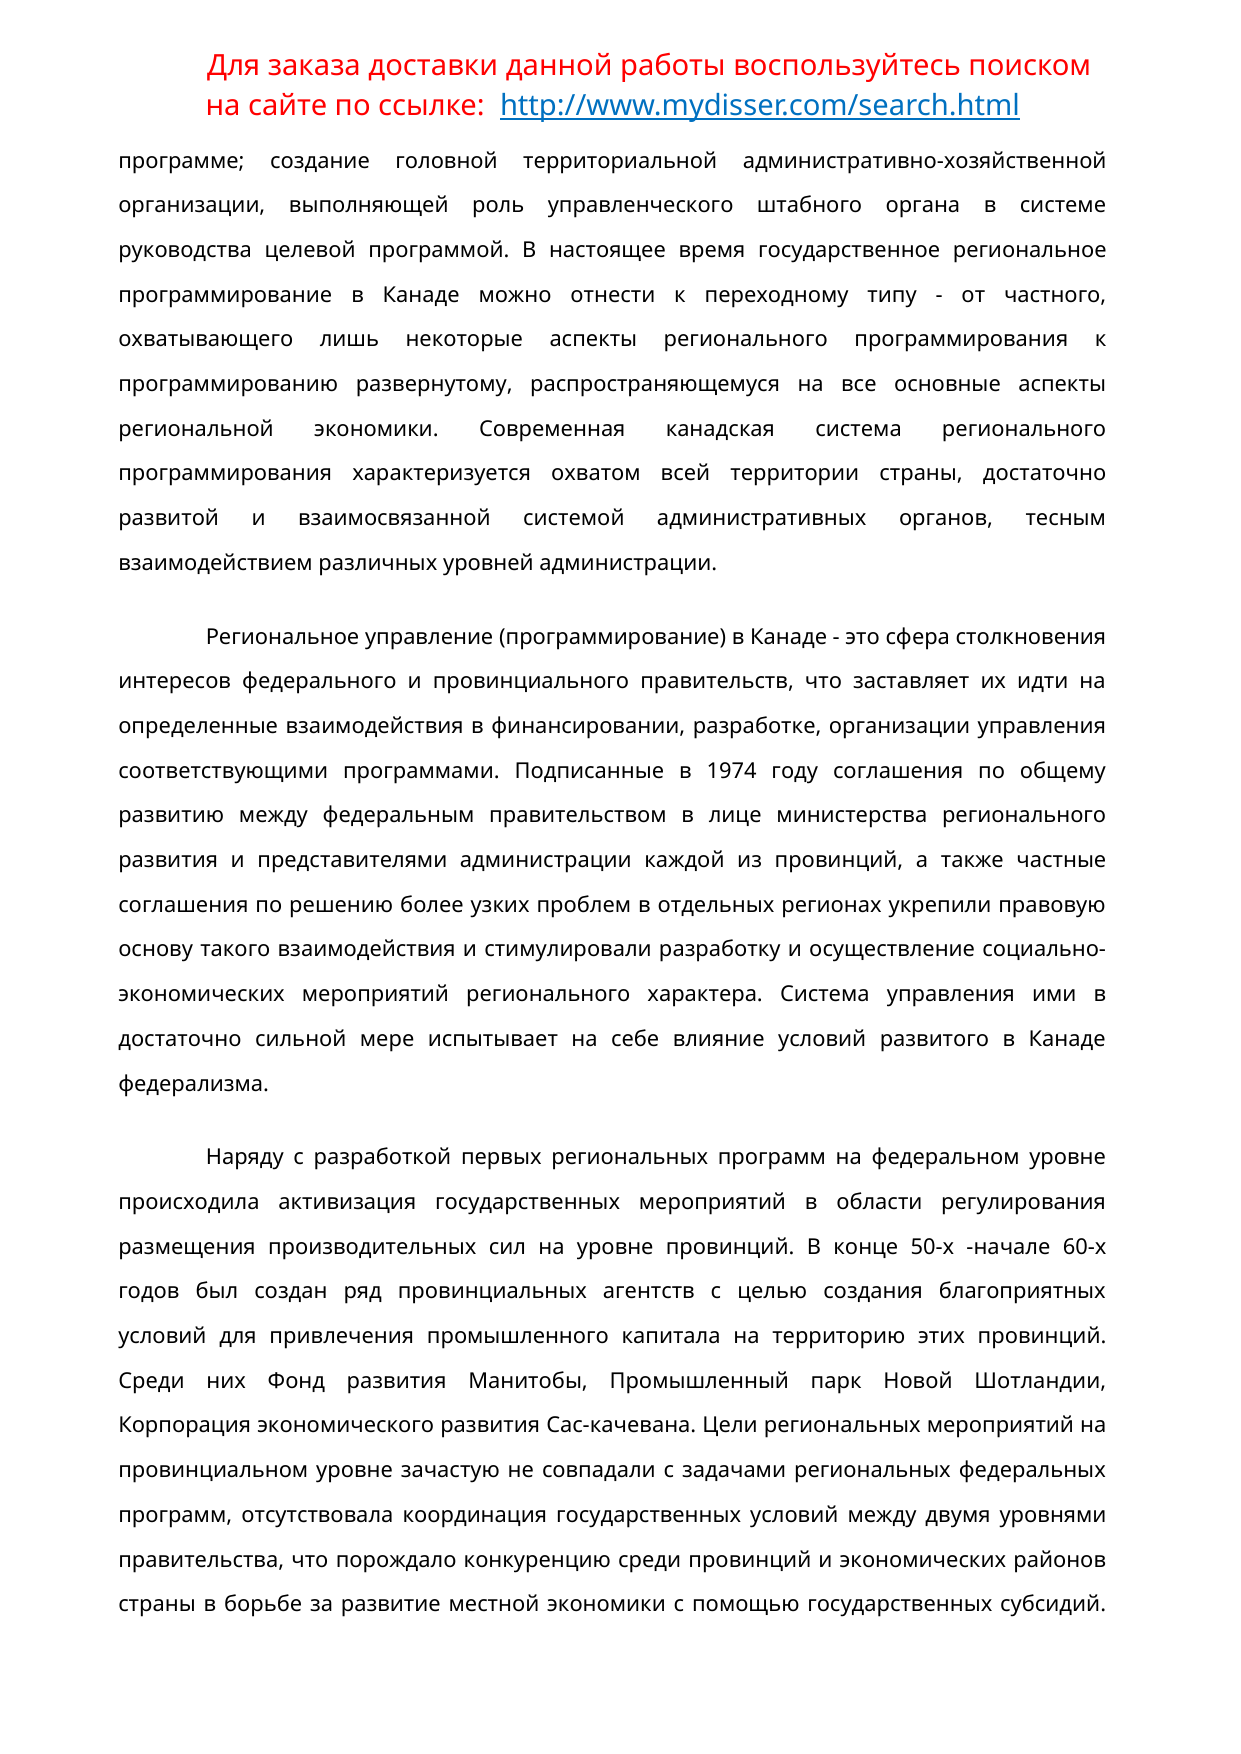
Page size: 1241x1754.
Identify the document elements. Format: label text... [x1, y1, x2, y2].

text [118, 1141, 1107, 1618]
text Региональное управление (программирование) в Канаде - это сфера столкновения интересов федерального и провинциального правительств, что заставляет их идти на определенные взаимодействия в финансировании, разработке, организации управления соответствующими программами. Подписанные в 1974 году соглашения по общему развитию между федеральным правительством в лице министерства регионального развития и представителями администрации каждой из провинций, а также частные соглашения по решению более узких проблем в отдельных регионах укрепили правовую основу такого взаимодействия и стимулировали разработку и осуществление социально-экономических мероприятий регионального характера. Система управления ими в достаточно сильной мере испытывает на себе влияние условий развитого в Канаде федерализма. [118, 621, 1107, 1097]
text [118, 144, 1107, 577]
